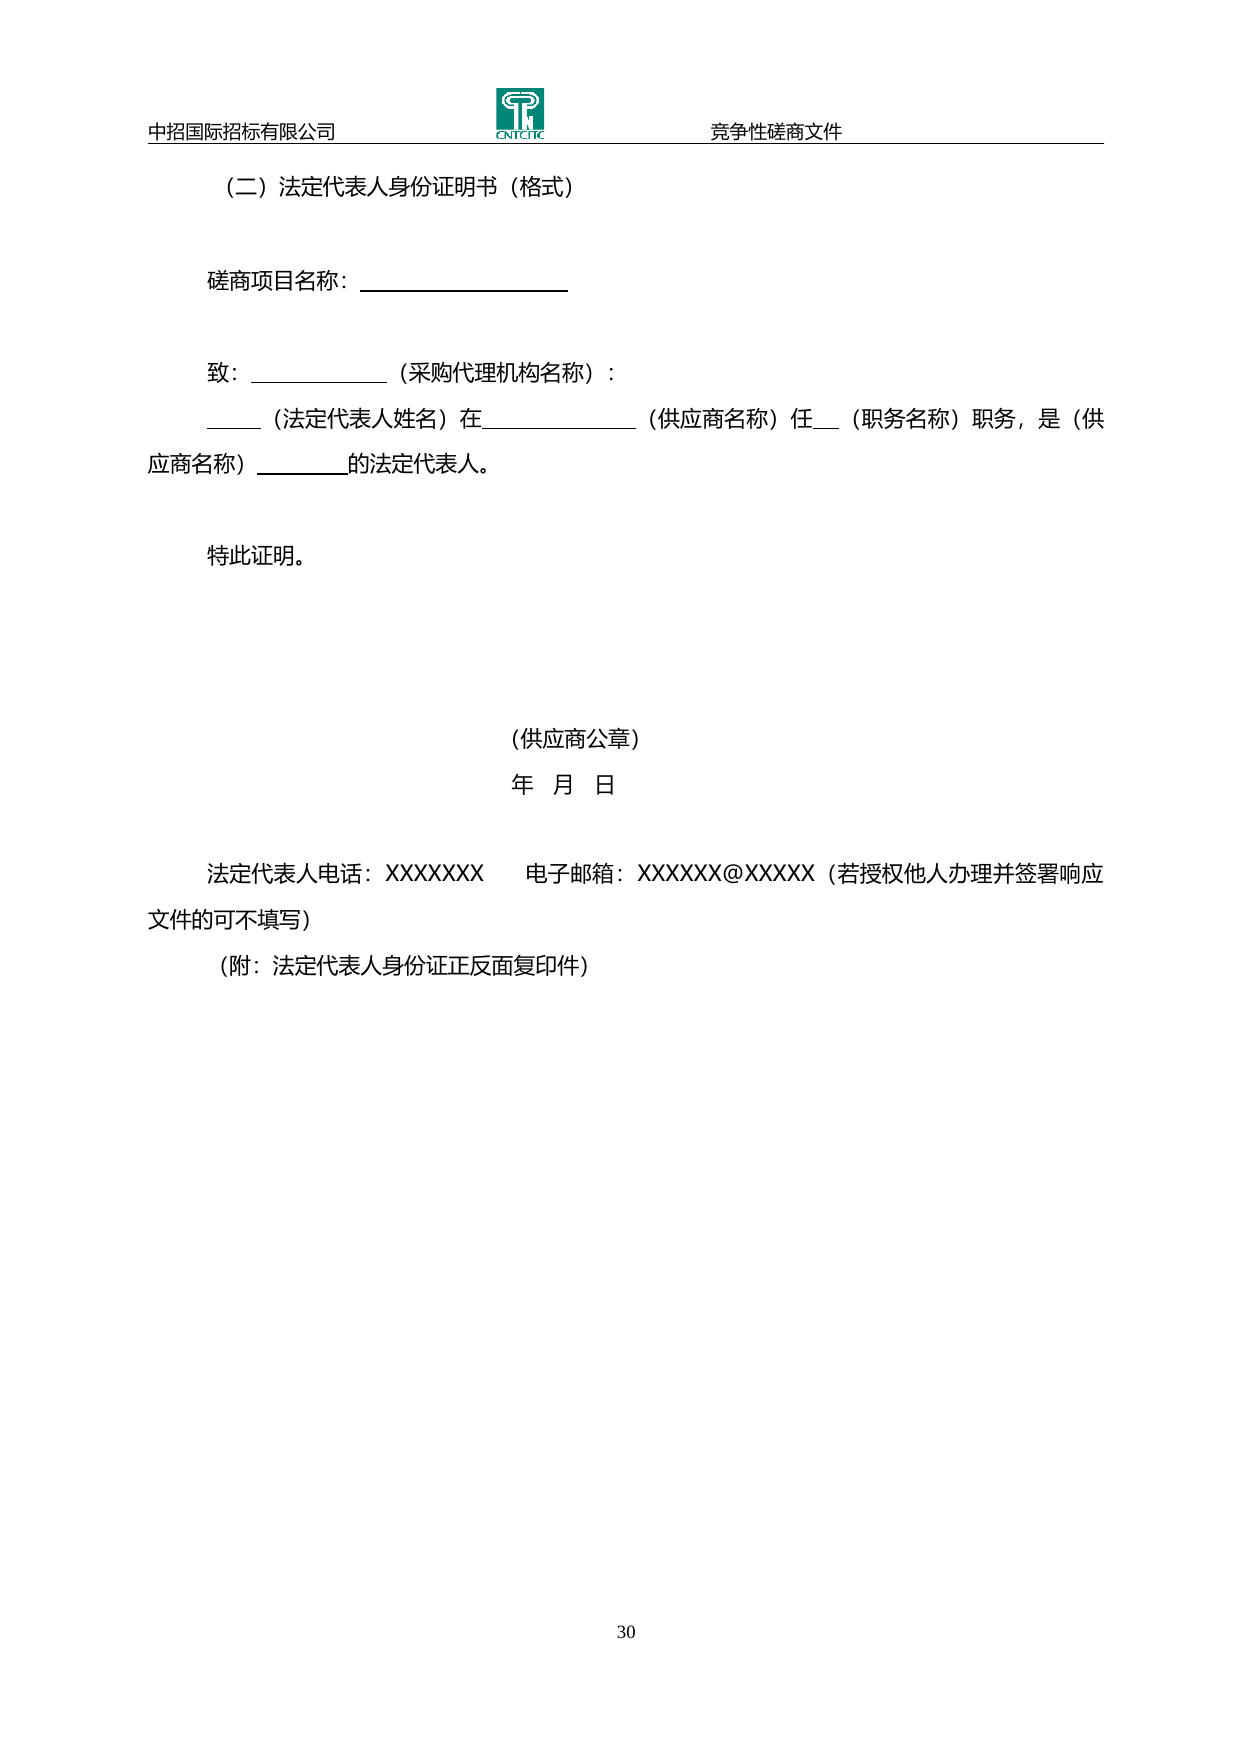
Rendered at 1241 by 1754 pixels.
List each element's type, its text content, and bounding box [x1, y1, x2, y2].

text 特此证明。 [148, 527, 1104, 573]
text 年 月 日 [148, 756, 1104, 802]
text （法定代表人姓名）在 （供应商名称）任 （职务名称）职务，是（供应商名称） 的法定代表人。 [148, 389, 1104, 481]
text 法定代表人电话：XXXXXXX 电子邮箱：XXXXXX@XXXXX（若授权他人办理并签署响应文件的可不填写） [148, 845, 1104, 937]
text 磋商项目名称： [148, 252, 1104, 298]
text （附：法定代表人身份证正反面复印件） [148, 937, 1104, 982]
text 致： （采购代理机构名称）： [148, 343, 1104, 389]
picture [496, 88, 545, 139]
text （供应商公章） [148, 710, 1104, 756]
text （二）法定代表人身份证明书（格式） [148, 148, 1104, 206]
